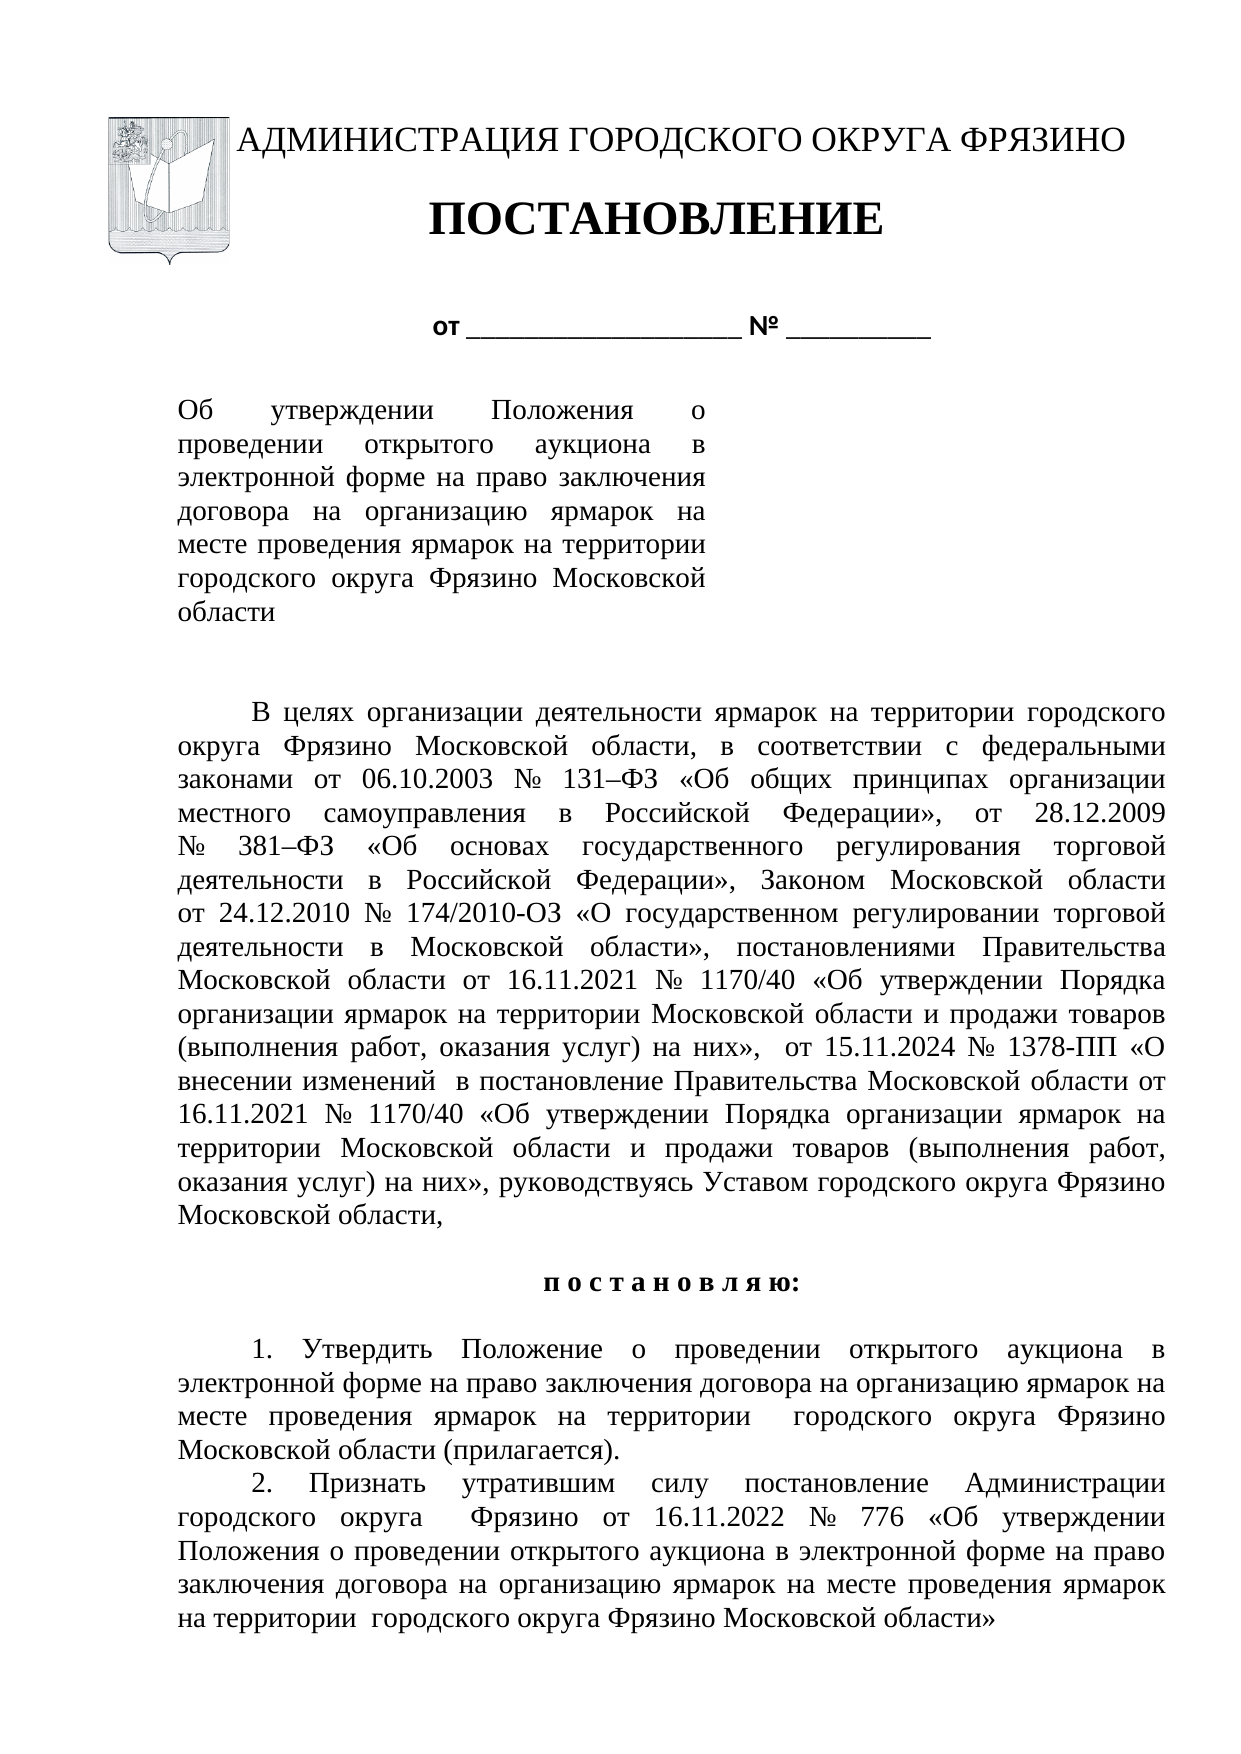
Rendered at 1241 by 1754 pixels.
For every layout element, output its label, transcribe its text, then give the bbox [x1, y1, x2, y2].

text 1. Утвердить Положение о проведении открытого аукциона в электронной форме на право заключения договора на организацию ярмарок на месте проведения ярмарок на территории городского округа Фрязино Московской области (прилагается). [177, 1331, 1167, 1466]
text п о с т а н о в л я ю: [177, 1264, 1167, 1298]
text Об утверждении Положения о проведении открытого аукциона в электронной форме на право заключения договора на организацию ярмарок на месте проведения ярмарок на территории городского округа Фрязино Московской области [177, 392, 706, 627]
text от ___________________ № __________ [369, 307, 1167, 342]
text 2. Признать утратившим силу постановление Администрации городского округа Фрязино от 16.11.2022 № 776 «Об утверждении Положения о проведении открытого аукциона в электронной форме на право заключения договора на организацию ярмарок на месте проведения ярмарок на территории городского округа Фрязино Московской области» [177, 1466, 1167, 1633]
text В целях организации деятельности ярмарок на территории городского округа Фрязино Московской области, в соответствии с федеральными законами от 06.10.2003 № 131–ФЗ «Об общих принципах организации местного самоуправления в Российской Федерации», от 28.12.2009 № 381–ФЗ «Об основах государственного регулирования торговой деятельности в Российской Федерации», Законом Московской области от 24.12.2010 № 174/2010-ОЗ «О государственном регулировании торговой деятельности в Московской области», постановлениями Правительства Московской области от 16.11.2021 № 1170/40 «Об утверждении Порядка организации ярмарок на территории Московской области и продажи товаров (выполнения работ, оказания услуг) на них», от 15.11.2024 № 1378-ПП «О внесении изменений в постановление Правительства Московской области от 16.11.2021 № 1170/40 «Об утверждении Порядка организации ярмарок на территории Московской области и продажи товаров (выполнения работ, оказания услуг) на них», руководствуясь Уставом городского округа Фрязино Московской области, [177, 694, 1167, 1231]
picture [108, 117, 230, 265]
subtitle АДМИНИСТРАЦИЯ ГОРОДСКОГО ОКРУГА ФРЯЗИНО [236, 118, 1167, 159]
subtitle ПОСТАНОВЛЕНИЕ [428, 190, 1167, 245]
